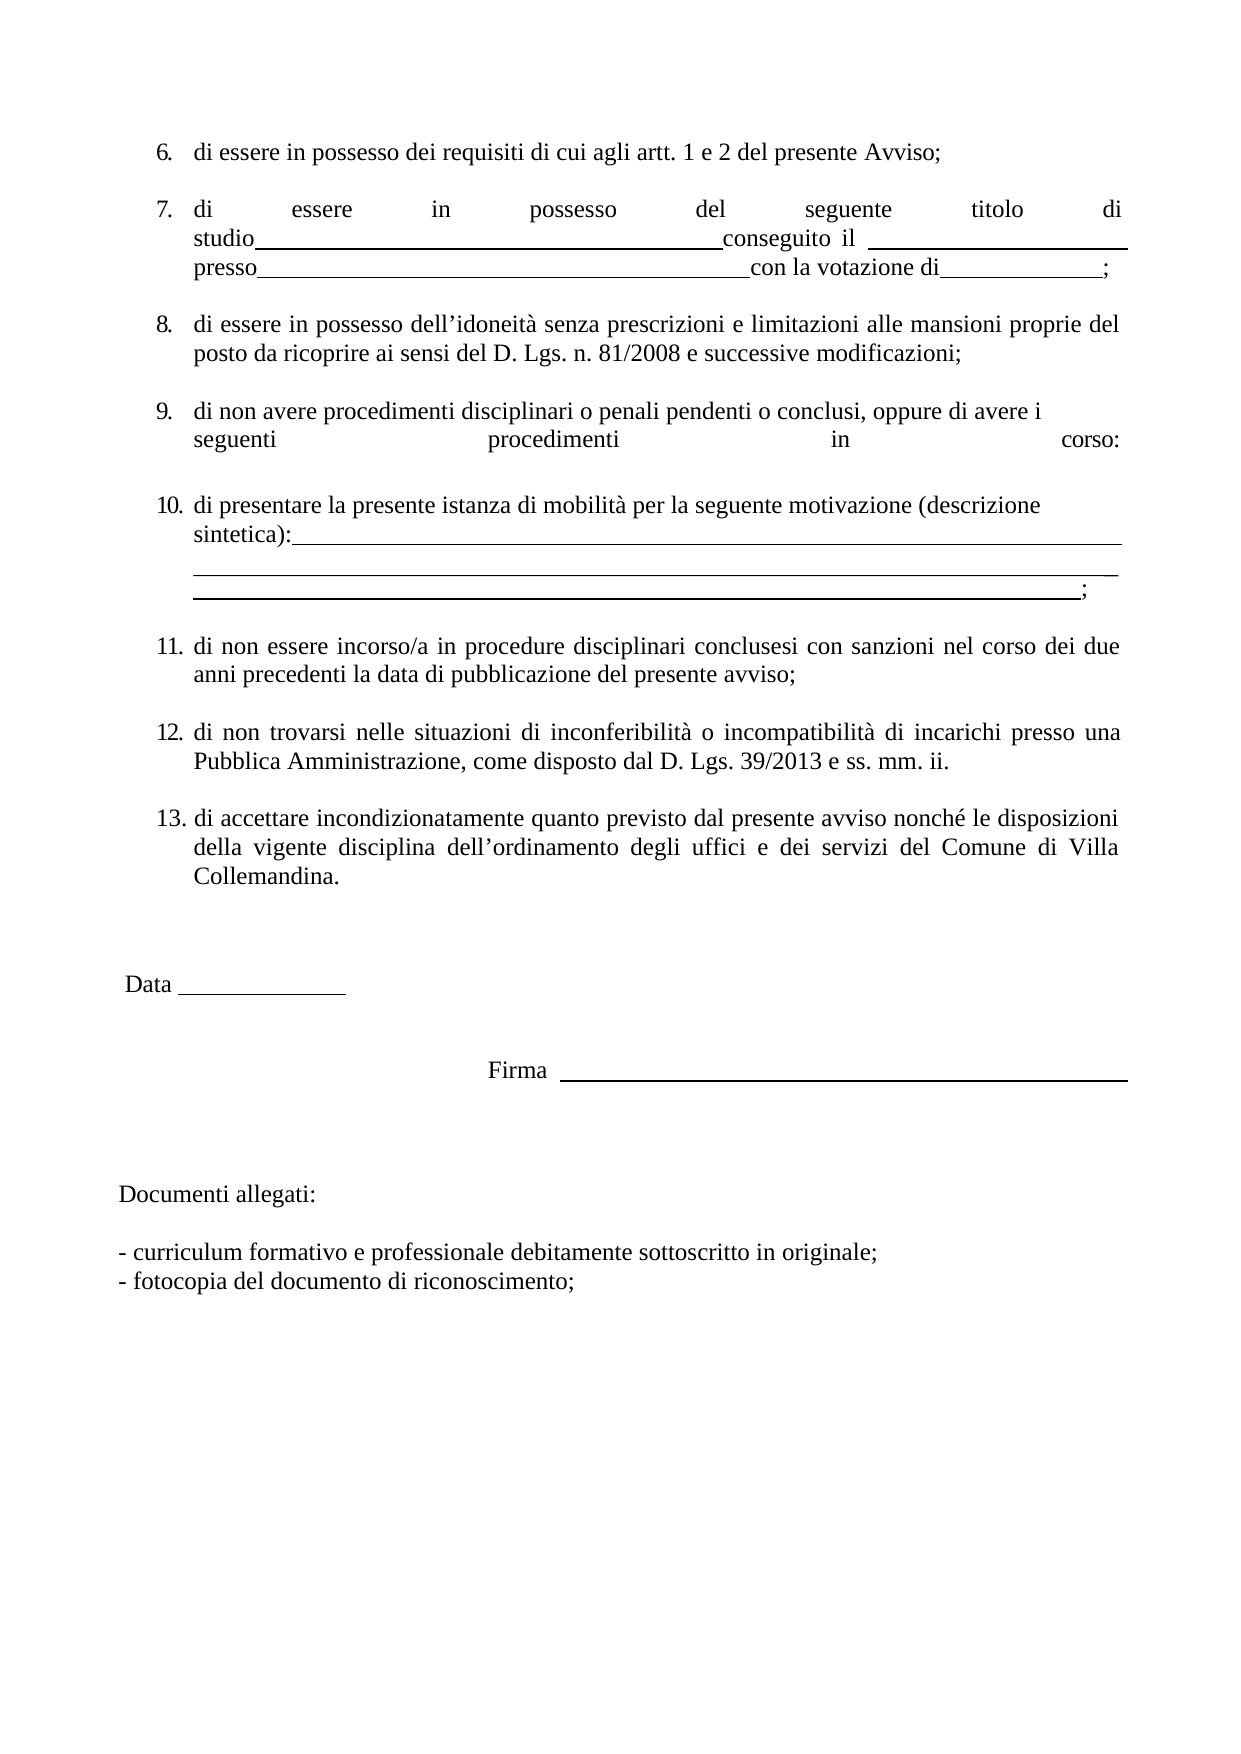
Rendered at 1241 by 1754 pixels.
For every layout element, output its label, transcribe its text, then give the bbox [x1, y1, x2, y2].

list di non trovarsi nelle situazioni di inconferibilità o incompatibilità di incarichi presso una Pubblica Amministrazione, come disposto dal D. Lgs. 39/2013 e ss. mm. ii. [156, 717, 1122, 774]
list di non avere procedimenti disciplinari o penali pendenti o conclusi, oppure di avere i seguenti procedimenti in corso: [156, 396, 1122, 453]
list di non essere incorso/a in procedure disciplinari conclusesi con sanzioni nel corso dei due anni precedenti la data di pubblicazione del presente avviso; [156, 631, 1122, 688]
text 13. di accettare incondizionatamente quanto previsto dal presente avviso nonché le disposizioni della vigente disciplina dell’ordinamento degli uffici e dei servizi del Comune di Villa Collemandina. [156, 803, 1119, 889]
list di essere in possesso del seguente titolo di studio conseguito il presso con la votazione di ; [156, 194, 1128, 281]
list fotocopia del documento di riconoscimento; [118, 1266, 1140, 1294]
list curriculum formativo e professionale debitamente sottoscritto in originale; [118, 1237, 1140, 1266]
list di presentare la presente istanza di mobilità per la seguente motivazione (descrizione sintetica): [156, 490, 1123, 547]
text ; [193, 571, 1140, 602]
text Documenti allegati: [118, 1179, 1140, 1208]
text Data [124, 969, 1140, 997]
list di essere in possesso dei requisiti di cui agli artt. 1 e 2 del presente Avviso; [156, 137, 1140, 166]
text Firma [488, 1055, 1140, 1084]
list di essere in possesso dell’idoneità senza prescrizioni e limitazioni alle mansioni proprie del posto da ricoprire ai sensi del D. Lgs. n. 81/2008 e successive modificazioni; [156, 309, 1121, 367]
